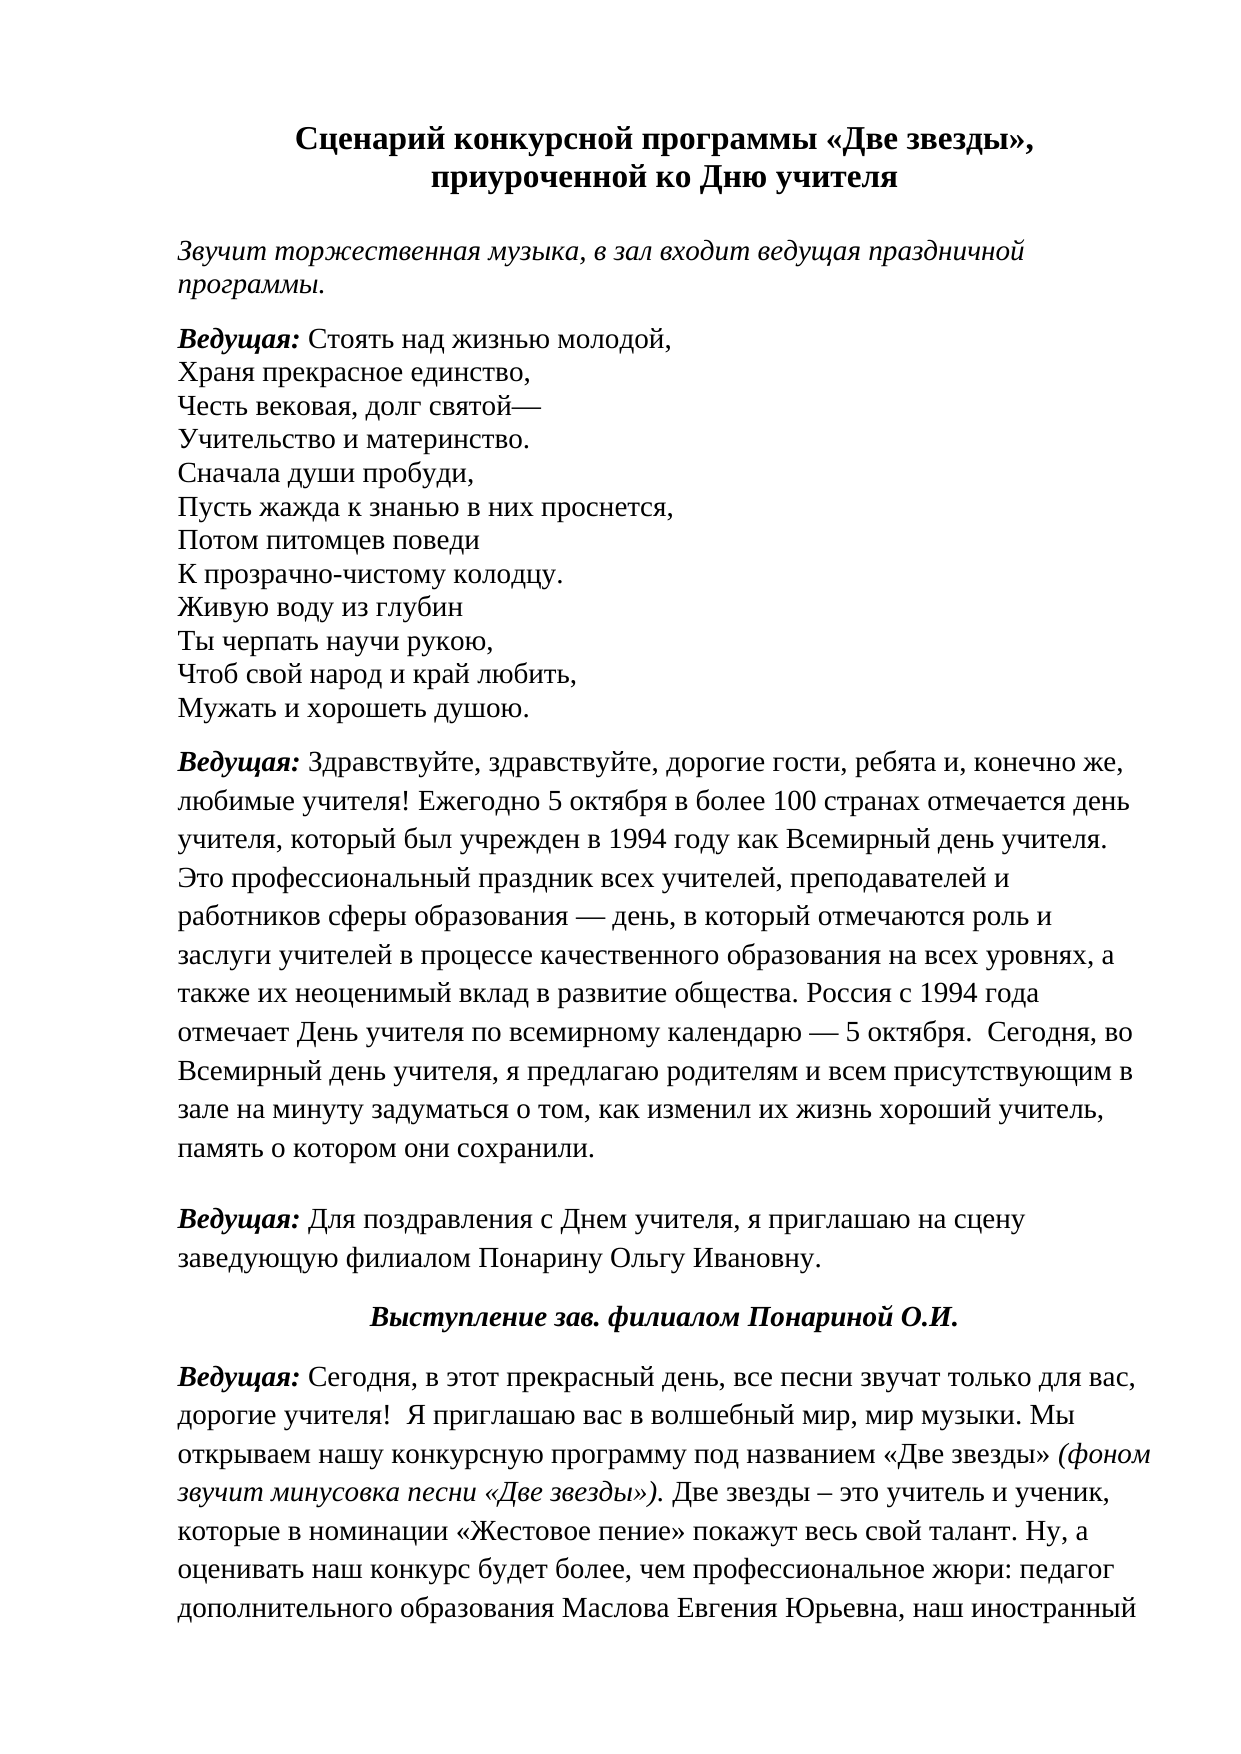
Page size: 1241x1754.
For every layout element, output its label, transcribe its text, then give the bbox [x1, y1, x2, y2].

text приуроченной ко Дню учителя [177, 156, 1152, 195]
text Ведущая: Здравствуйте, здравствуйте, дорогие гости, ребята и, конечно же, любимые учителя! Ежегодно 5 октября в более 100 странах отмечается день учителя, который был учрежден в 1994 году как Всемирный день учителя. Это профессиональный праздник всех учителей, преподавателей и работников сферы образования — день, в который отмечаются роль и заслуги учителей в процессе качественного образования на всех уровнях, а также их неоценимый вклад в развитие общества. Россия с 1994 года отмечает День учителя по всемирному календарю — 5 октября. Сегодня, во Всемирный день учителя, я предлагаю родителям и всем присутствующим в зале на минуту задуматься о том, как изменил их жизнь хороший учитель, память о котором они сохранили. Ведущая: Для поздравления с Днем учителя, я приглашаю на сцену заведующую филиалом Понарину Ольгу Ивановну. [177, 744, 1152, 1273]
text Ведущая: Стоять над жизнью молодой, Храня прекрасное единство, Честь вековая, долг святой— Учительство и материнство. Сначала души пробуди, Пусть жажда к знанью в них проснется, Потом питомцев поведи К прозрачно-чистому колодцу. Живую воду из глубин Ты черпать научи рукою, Чтоб свой народ и край любить, Мужать и хорошеть душою. [177, 321, 1152, 723]
text Сценарий конкурсной программы «Две звезды», [177, 118, 1152, 156]
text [177, 1359, 1152, 1623]
text Выступление зав. филиалом Понариной О.И. [177, 1299, 1152, 1333]
text Звучит торжественная музыка, в зал входит ведущая праздничной программы. [177, 233, 1152, 300]
